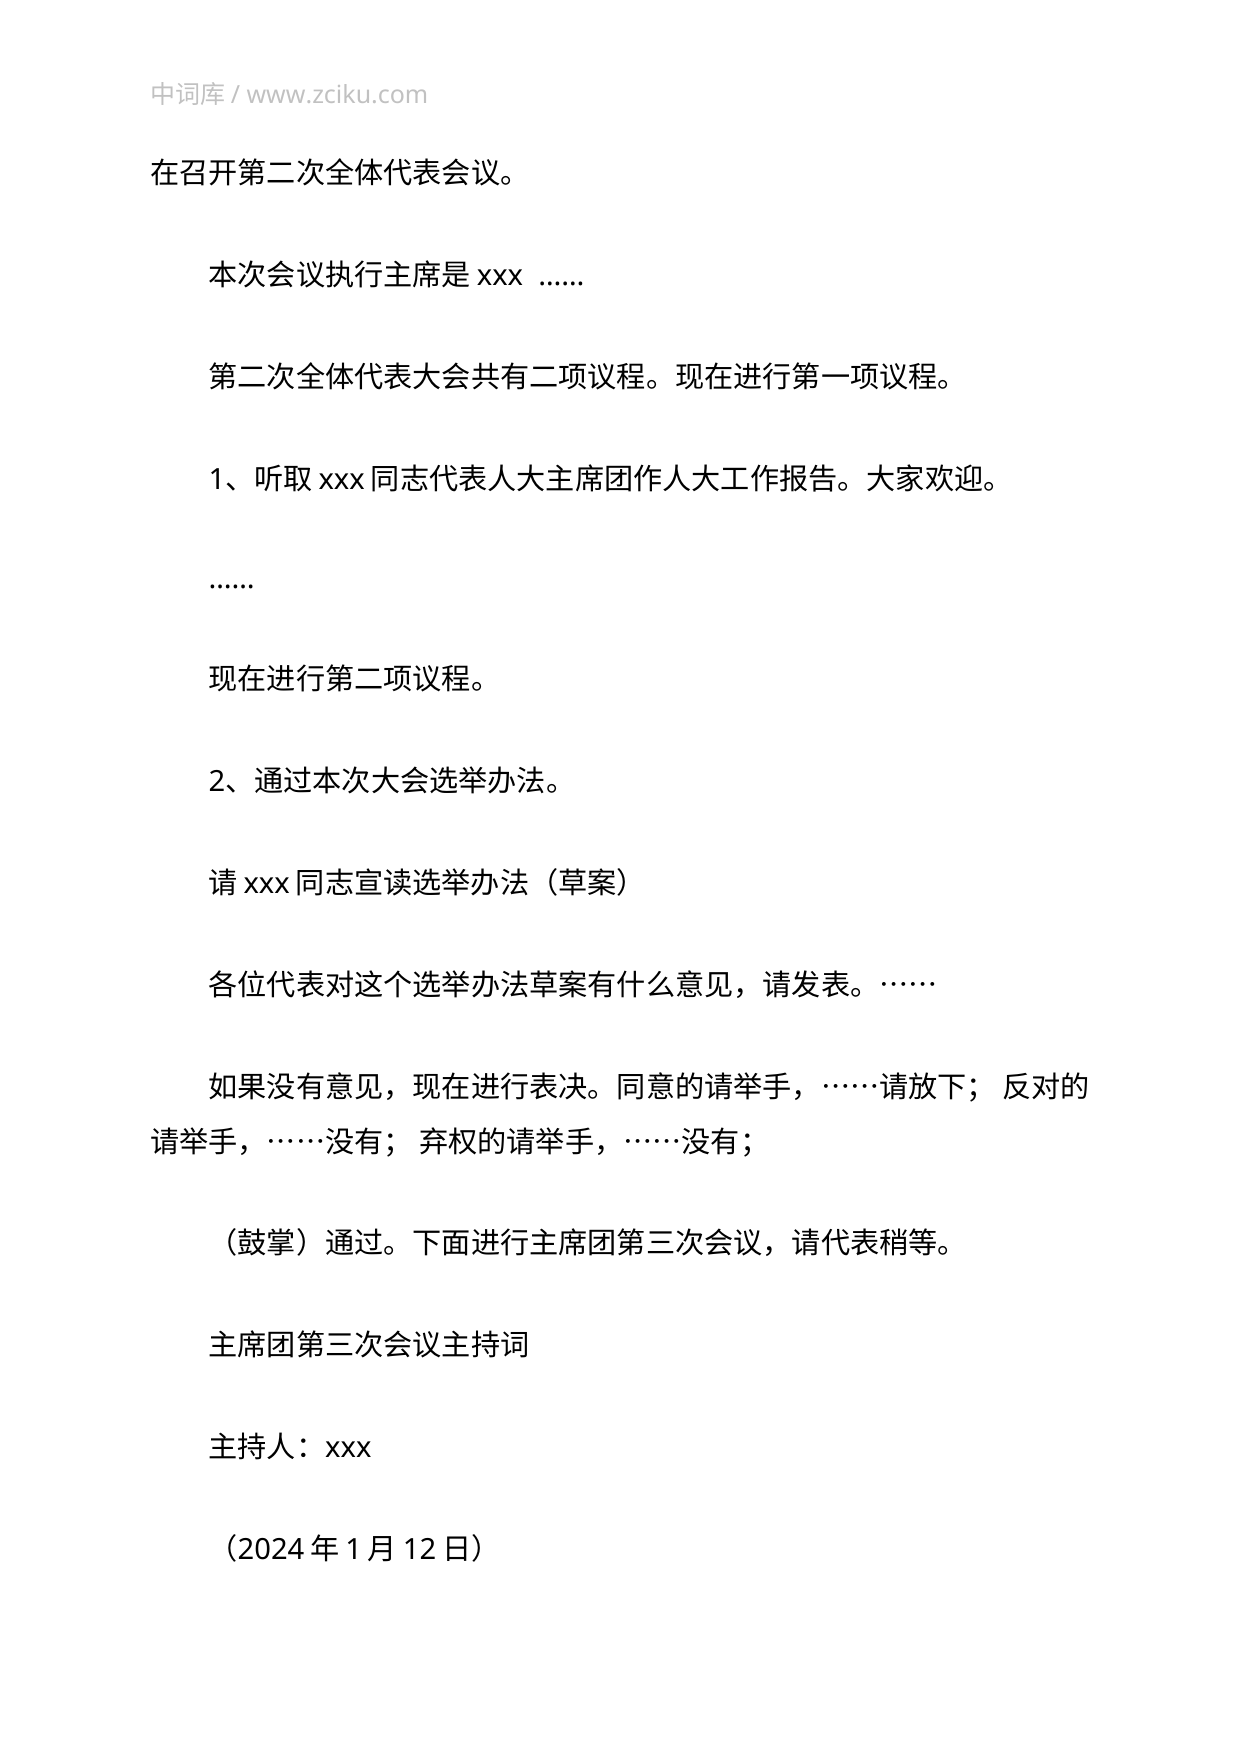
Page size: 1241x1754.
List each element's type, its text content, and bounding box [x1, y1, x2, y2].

text 现在进行第二项议程。 [150, 656, 1090, 698]
text 主持人：xxx [150, 1424, 1090, 1466]
text 本次会议执行主席是xxx …… [150, 252, 1090, 294]
text 各位代表对这个选举办法草案有什么意见，请发表。…… [150, 962, 1090, 1004]
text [150, 150, 1090, 192]
text （2024年1月12日） [150, 1526, 1090, 1568]
text 第二次全体代表大会共有二项议程。现在进行第一项议程。 [150, 354, 1090, 396]
text 如果没有意见，现在进行表决。同意的请举手，……请放下； 反对的请举手，……没有； 弃权的请举手，……没有； [150, 1063, 1090, 1161]
text …… [150, 557, 1090, 597]
text （鼓掌）通过。下面进行主席团第三次会议，请代表稍等。 [150, 1220, 1090, 1262]
text 1、听取xxx同志代表人大主席团作人大工作报告。大家欢迎。 [150, 456, 1090, 498]
text 2、通过本次大会选举办法。 [150, 758, 1090, 800]
text 主席团第三次会议主持词 [150, 1322, 1090, 1364]
text 请xxx同志宣读选举办法（草案） [150, 860, 1090, 902]
